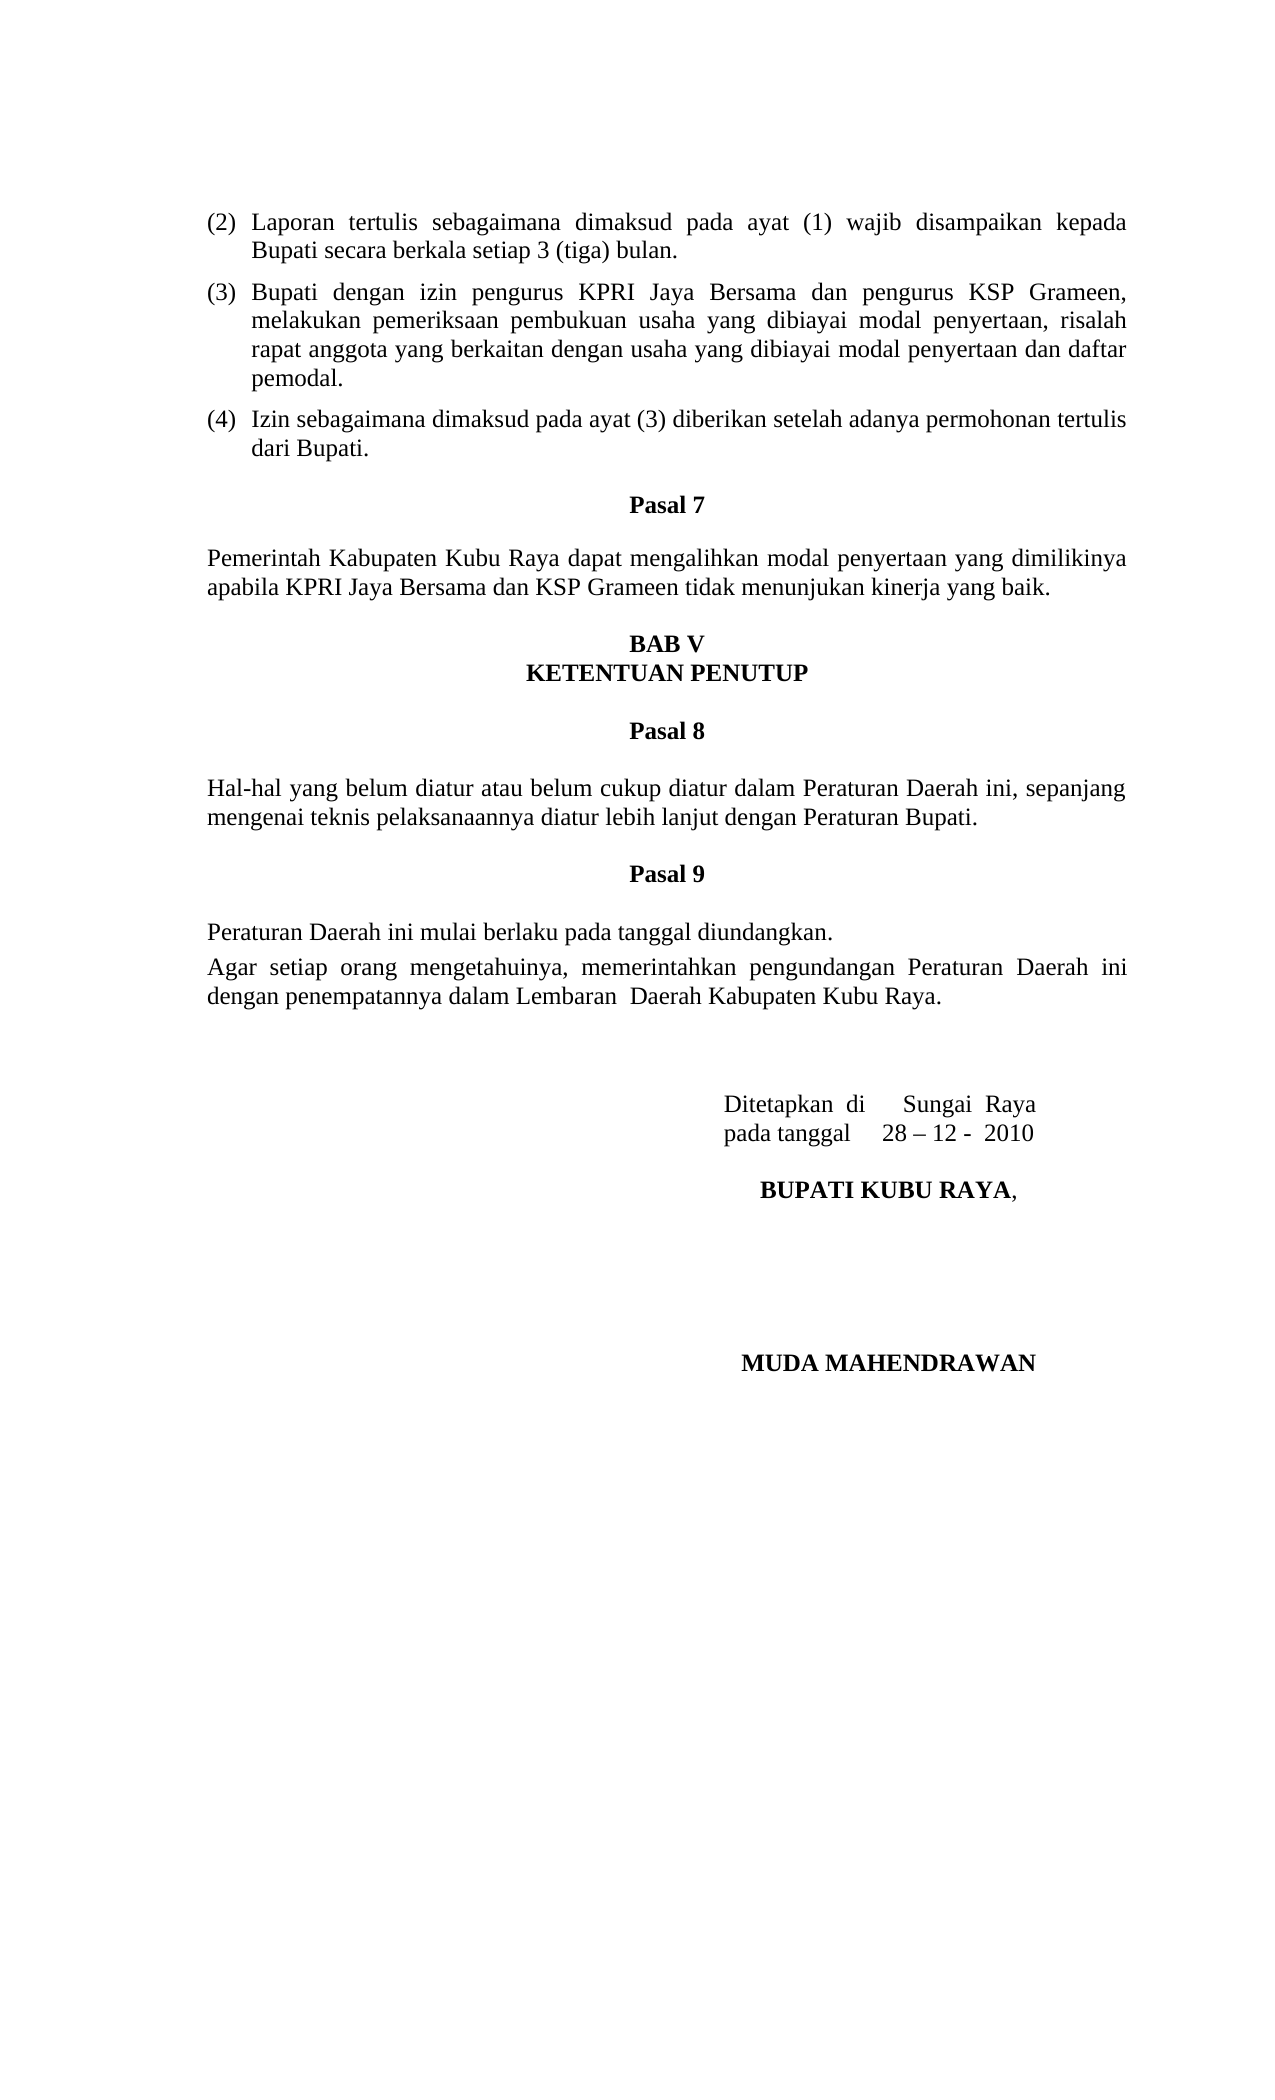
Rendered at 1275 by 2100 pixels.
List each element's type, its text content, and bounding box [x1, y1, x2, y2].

text KETENTUAN PENUTUP [207, 658, 1127, 687]
text Hal-hal yang belum diatur atau belum cukup diatur dalam Peraturan Daerah ini, sepanjang mengenai teknis pelaksanaannya diatur lebih lanjut dengan Peraturan Bupati. [207, 773, 1127, 831]
text BAB V [207, 629, 1127, 658]
text MUDA MAHENDRAWAN [650, 1348, 1127, 1377]
text Peraturan Daerah ini mulai berlaku pada tanggal diundangkan. [207, 917, 1127, 946]
text Pasal 9 [207, 859, 1127, 888]
list Bupati dengan izin pengurus KPRI Jaya Bersama dan pengurus KSP Grameen, melakukan pemeriksaan pembukuan usaha yang dibiayai modal penyertaan, risalah rapat anggota yang berkaitan dengan usaha yang dibiayai modal penyertaan dan daftar pemodal. [207, 277, 1127, 392]
text BUPATI KUBU RAYA, [650, 1175, 1127, 1204]
text Agar setiap orang mengetahuinya, memerintahkan pengundangan Peraturan Daerah ini dengan penempatannya dalam Lembaran Daerah Kabupaten Kubu Raya. [207, 952, 1127, 1009]
text pada tanggal 28 – 12 - 2010 [601, 1118, 1127, 1147]
subtitle Ditetapkan di Sungai Raya [601, 1089, 1127, 1118]
text Pasal 8 [207, 716, 1127, 744]
list Izin sebagaimana dimaksud pada ayat (3) diberikan setelah adanya permohonan tertulis dari Bupati. [207, 404, 1127, 462]
list Laporan tertulis sebagaimana dimaksud pada ayat (1) wajib disampaikan kepada Bupati secara berkala setiap 3 (tiga) bulan. [207, 207, 1127, 264]
text Pasal 7 [207, 491, 1127, 519]
text Pemerintah Kabupaten Kubu Raya dapat mengalihkan modal penyertaan yang dimilikinya apabila KPRI Jaya Bersama dan KSP Grameen tidak menunjukan kinerja yang baik. [207, 543, 1127, 601]
